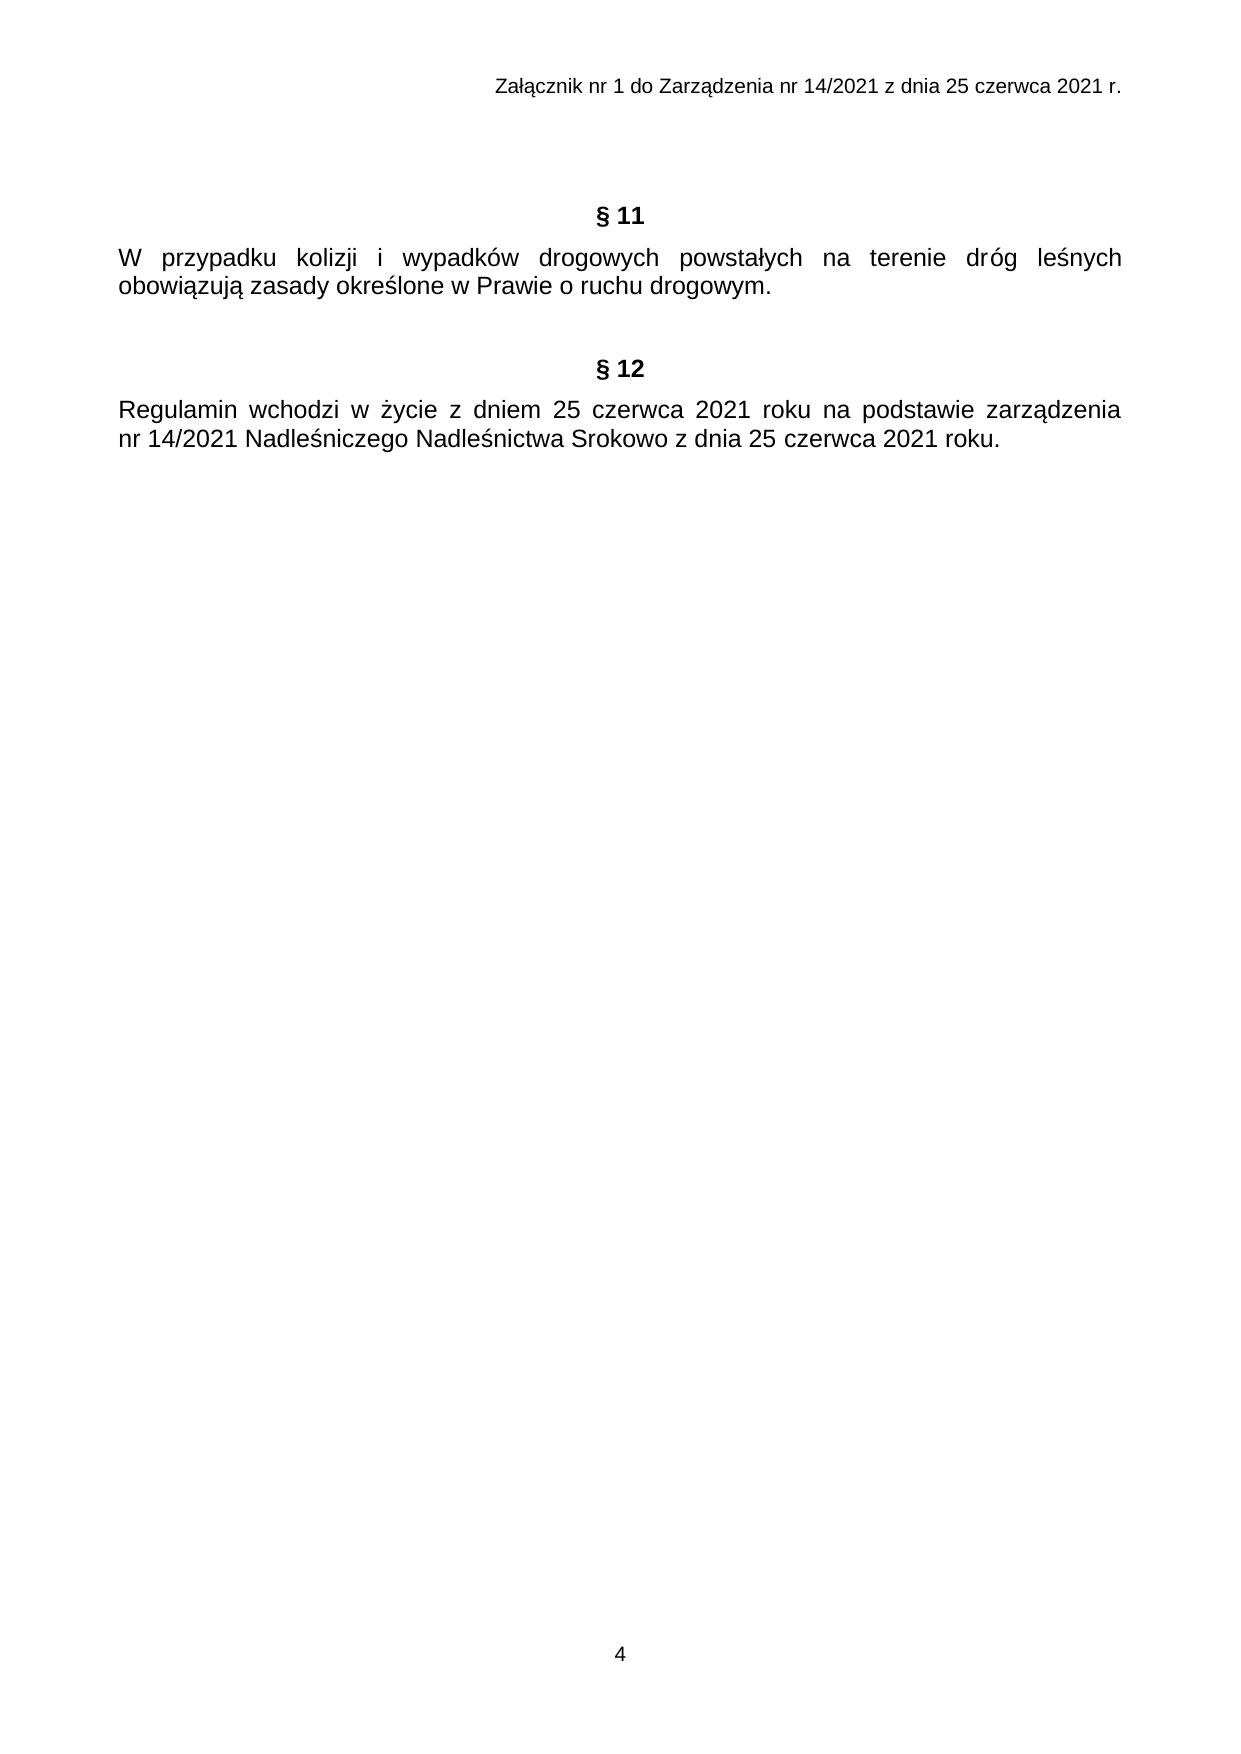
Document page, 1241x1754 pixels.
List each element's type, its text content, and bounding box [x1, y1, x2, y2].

text § 11 [118, 201, 1122, 230]
text Regulamin wchodzi w życie z dniem 25 czerwca 2021 roku na podstawie zarządzenia nr 14/2021 Nadleśniczego Nadleśnictwa Srokowo z dnia 25 czerwca 2021 roku. [118, 395, 1122, 453]
text § 12 [118, 354, 1122, 383]
text W przypadku kolizji i wypadków drogowych powstałych na terenie dróg leśnych obowiązują zasady określone w Prawie o ruchu drogowym. [118, 243, 1122, 300]
